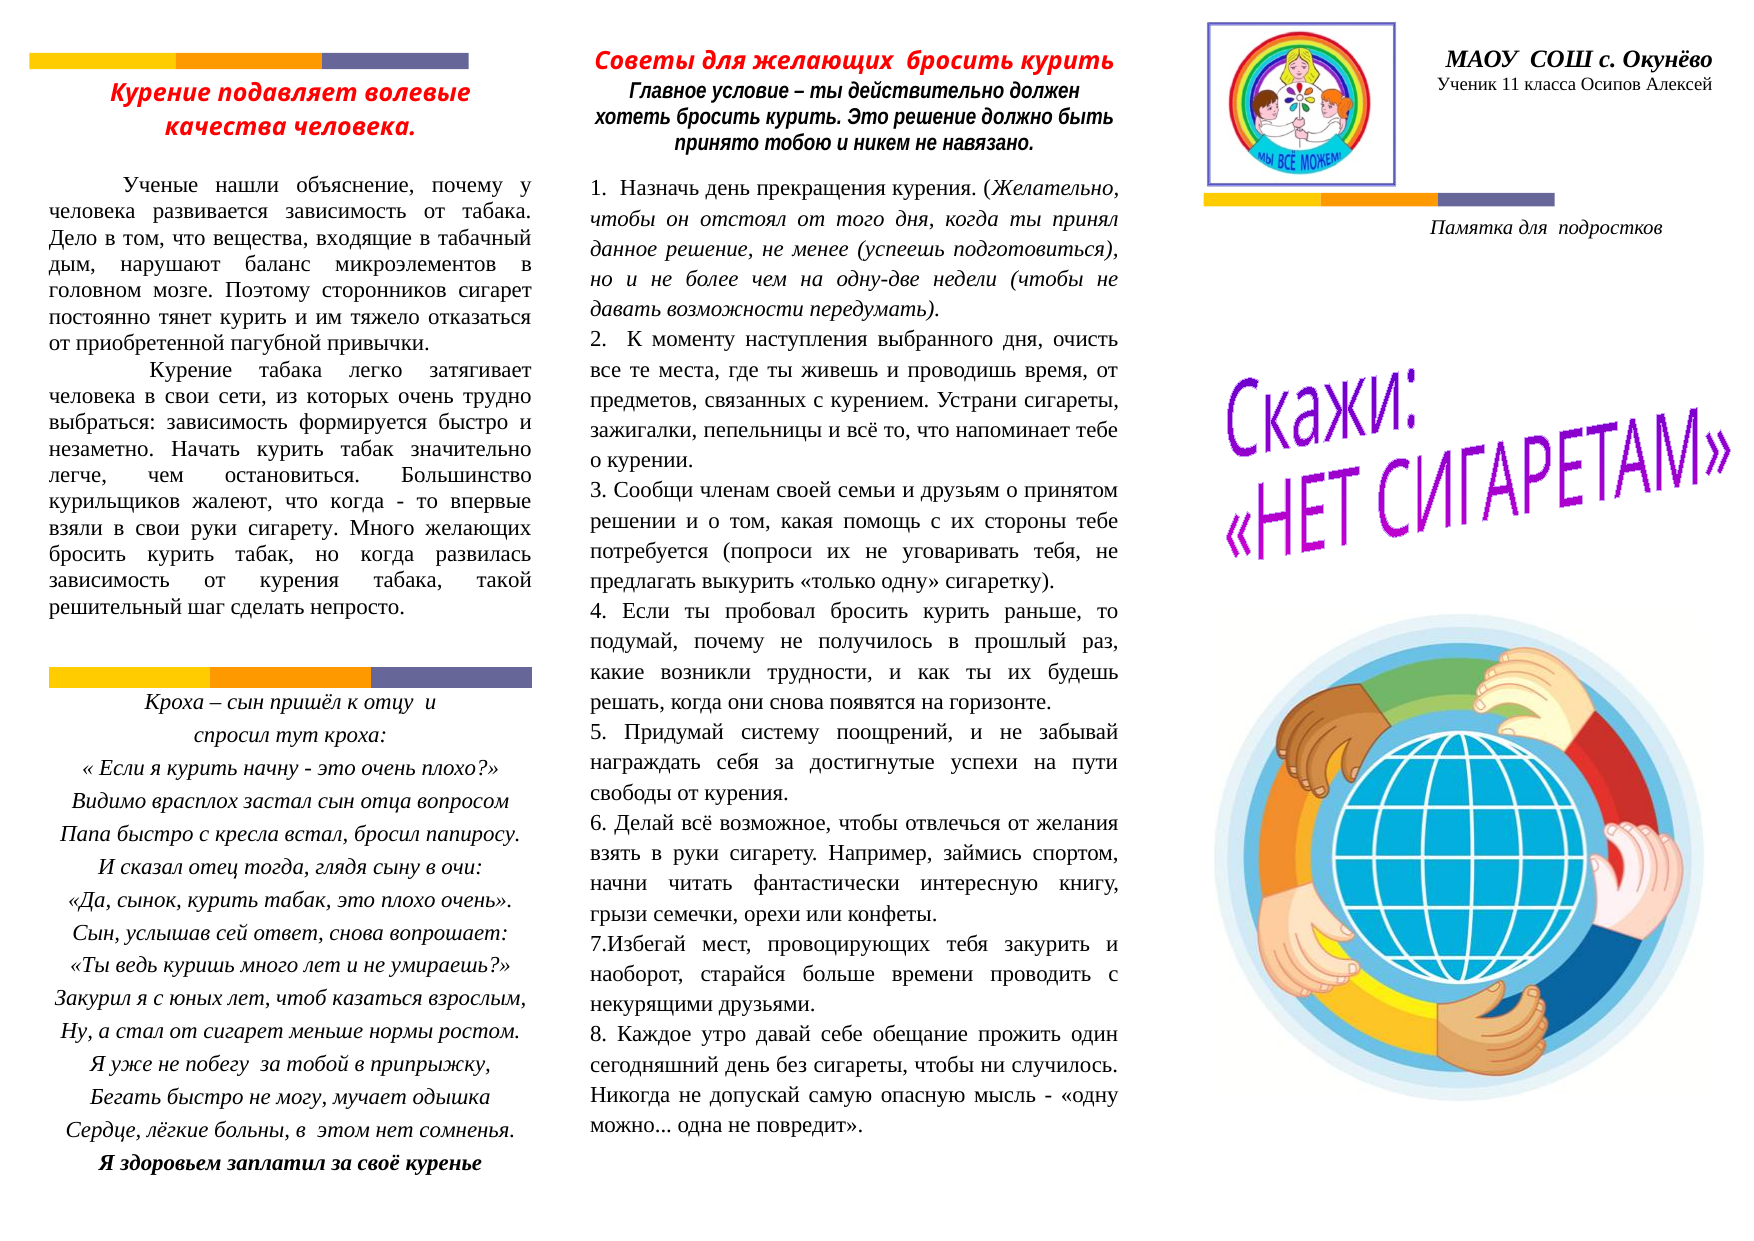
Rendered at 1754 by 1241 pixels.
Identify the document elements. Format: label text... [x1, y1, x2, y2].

text Памятка для подростков [91, 215, 590, 239]
text Памятка для подростков [1119, 215, 1662, 239]
picture [1206, 22, 1397, 187]
picture [1213, 613, 1705, 1102]
